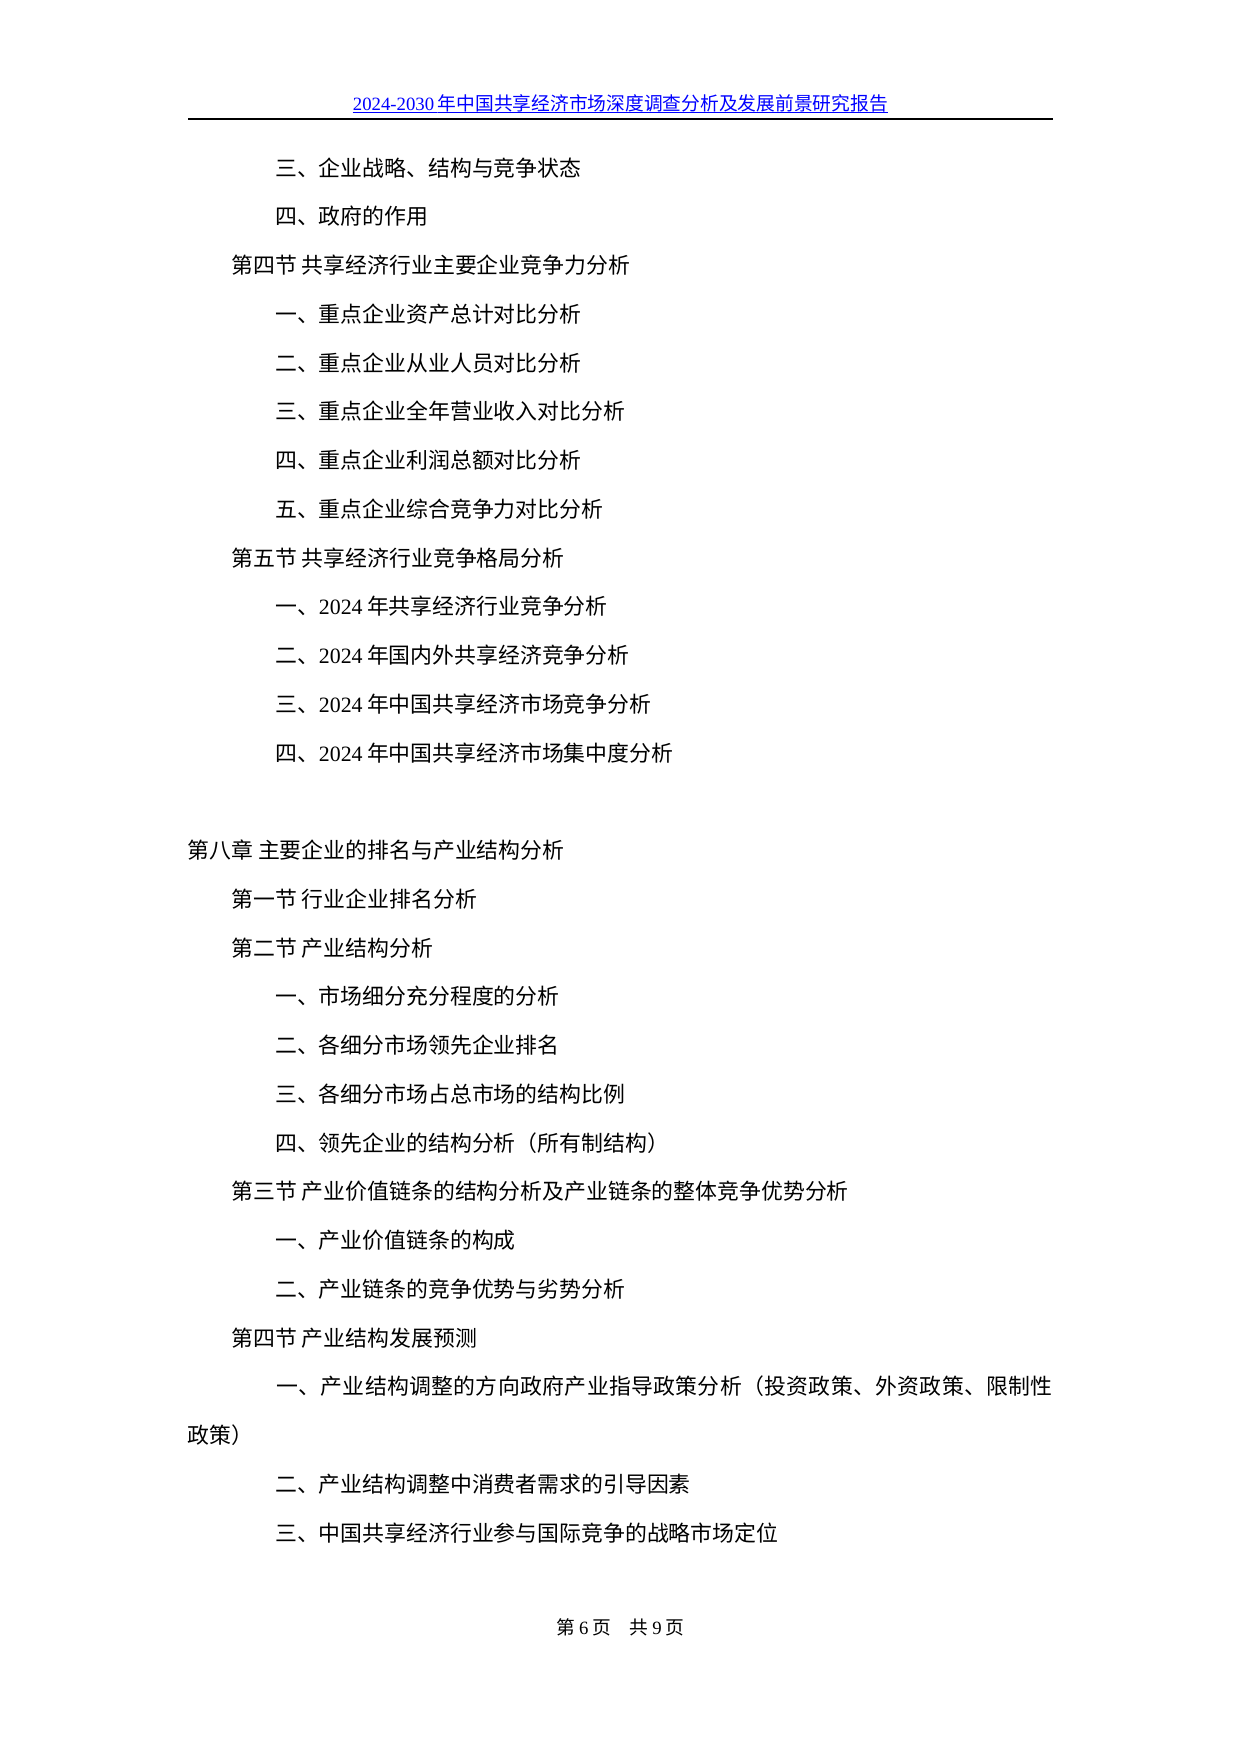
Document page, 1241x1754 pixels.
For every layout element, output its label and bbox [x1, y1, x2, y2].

text [187, 150, 1053, 1548]
